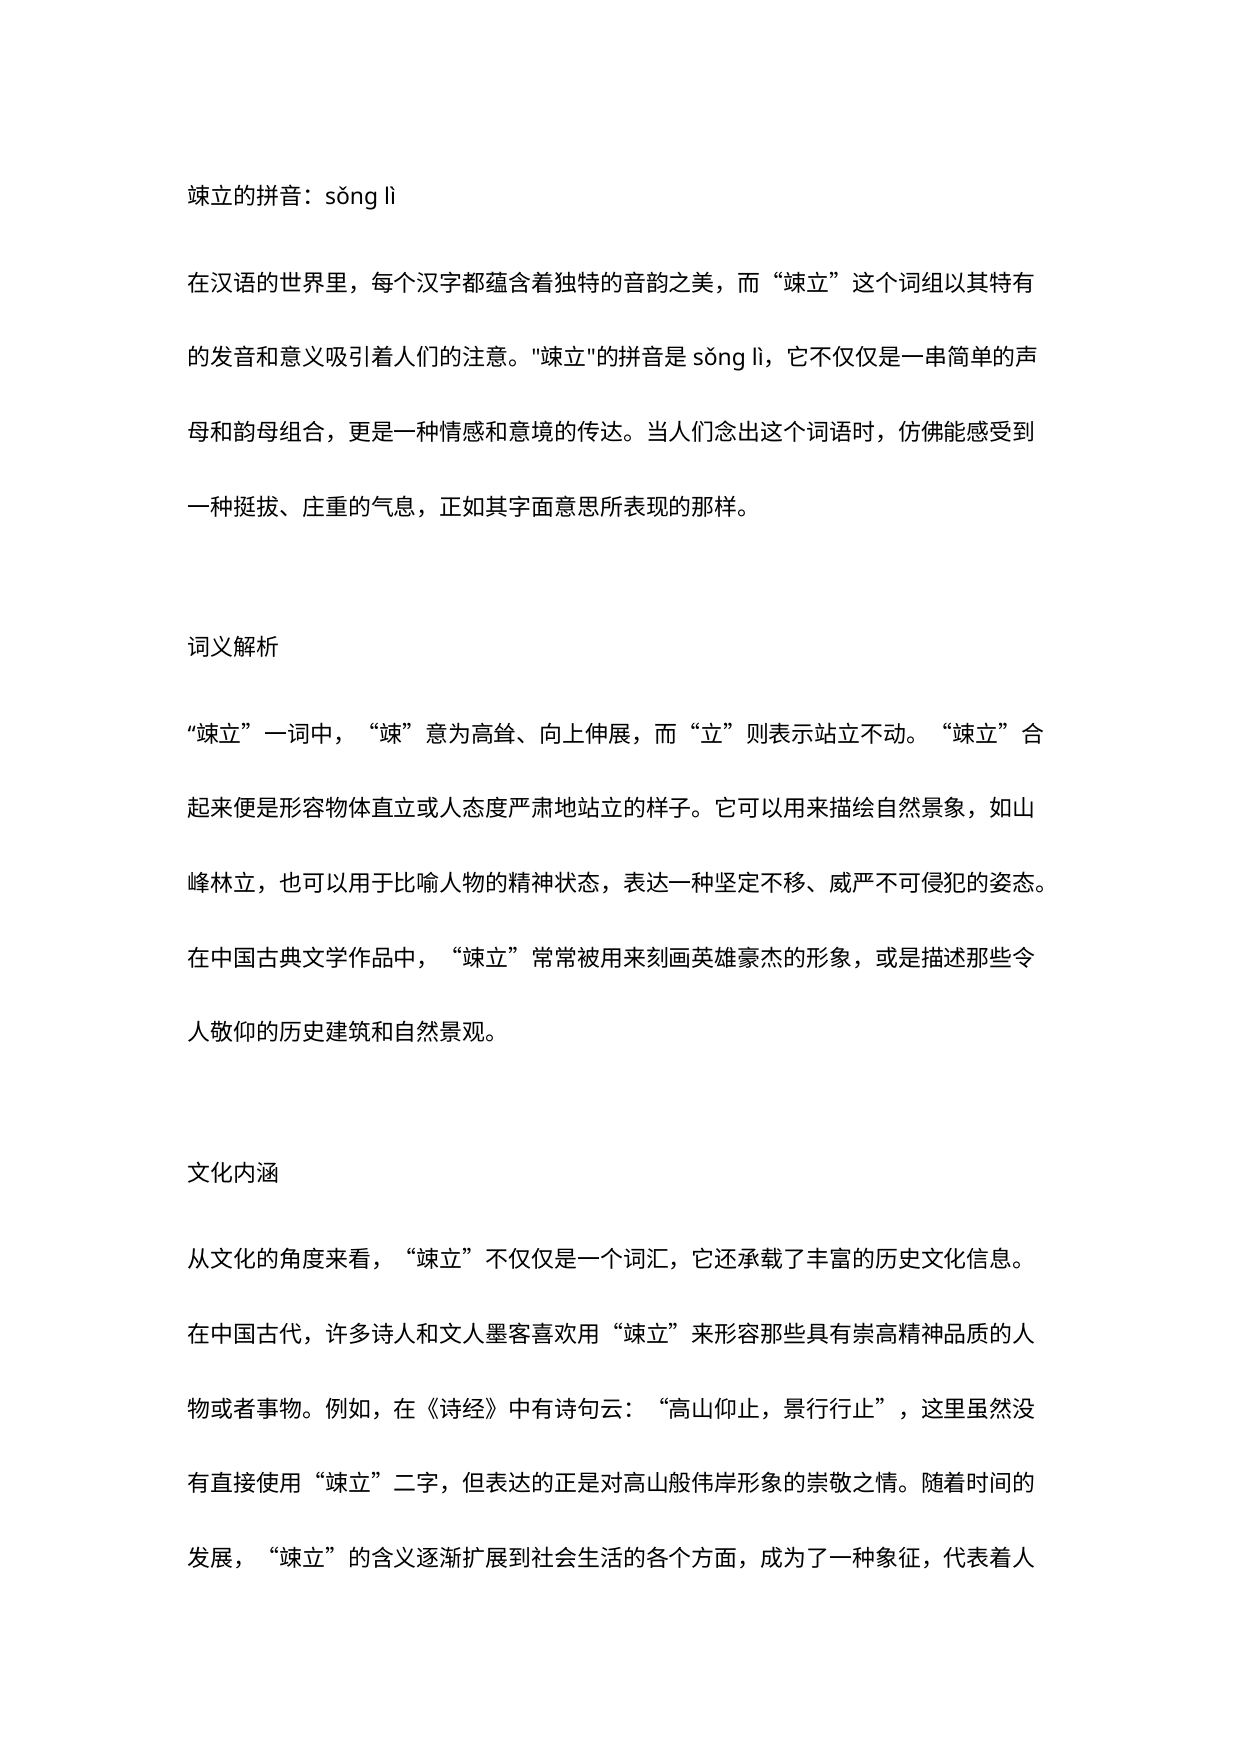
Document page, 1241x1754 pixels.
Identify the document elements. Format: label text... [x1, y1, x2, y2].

text 竦立的拼音：sǒng lì [187, 162, 1053, 227]
text 词义解析 [187, 613, 1053, 678]
text “竦立”一词中，“竦”意为高耸、向上伸展，而“立”则表示站立不动。“竦立”合起来便是形容物体直立或人态度严肃地站立的样子。它可以用来描绘自然景象，如山峰林立，也可以用于比喻人物的精神状态，表达一种坚定不移、威严不可侵犯的姿态。在中国古典文学作品中，“竦立”常常被用来刻画英雄豪杰的形象，或是描述那些令人敬仰的历史建筑和自然景观。 [187, 700, 1053, 1063]
text 文化内涵 [187, 1139, 1053, 1204]
text 在汉语的世界里，每个汉字都蕴含着独特的音韵之美，而“竦立”这个词组以其特有的发音和意义吸引着人们的注意。"竦立"的拼音是 sǒng lì，它不仅仅是一串简单的声母和韵母组合，更是一种情感和意境的传达。当人们念出这个词语时，仿佛能感受到一种挺拔、庄重的气息，正如其字面意思所表现的那样。 [187, 249, 1053, 538]
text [187, 1225, 1053, 1589]
